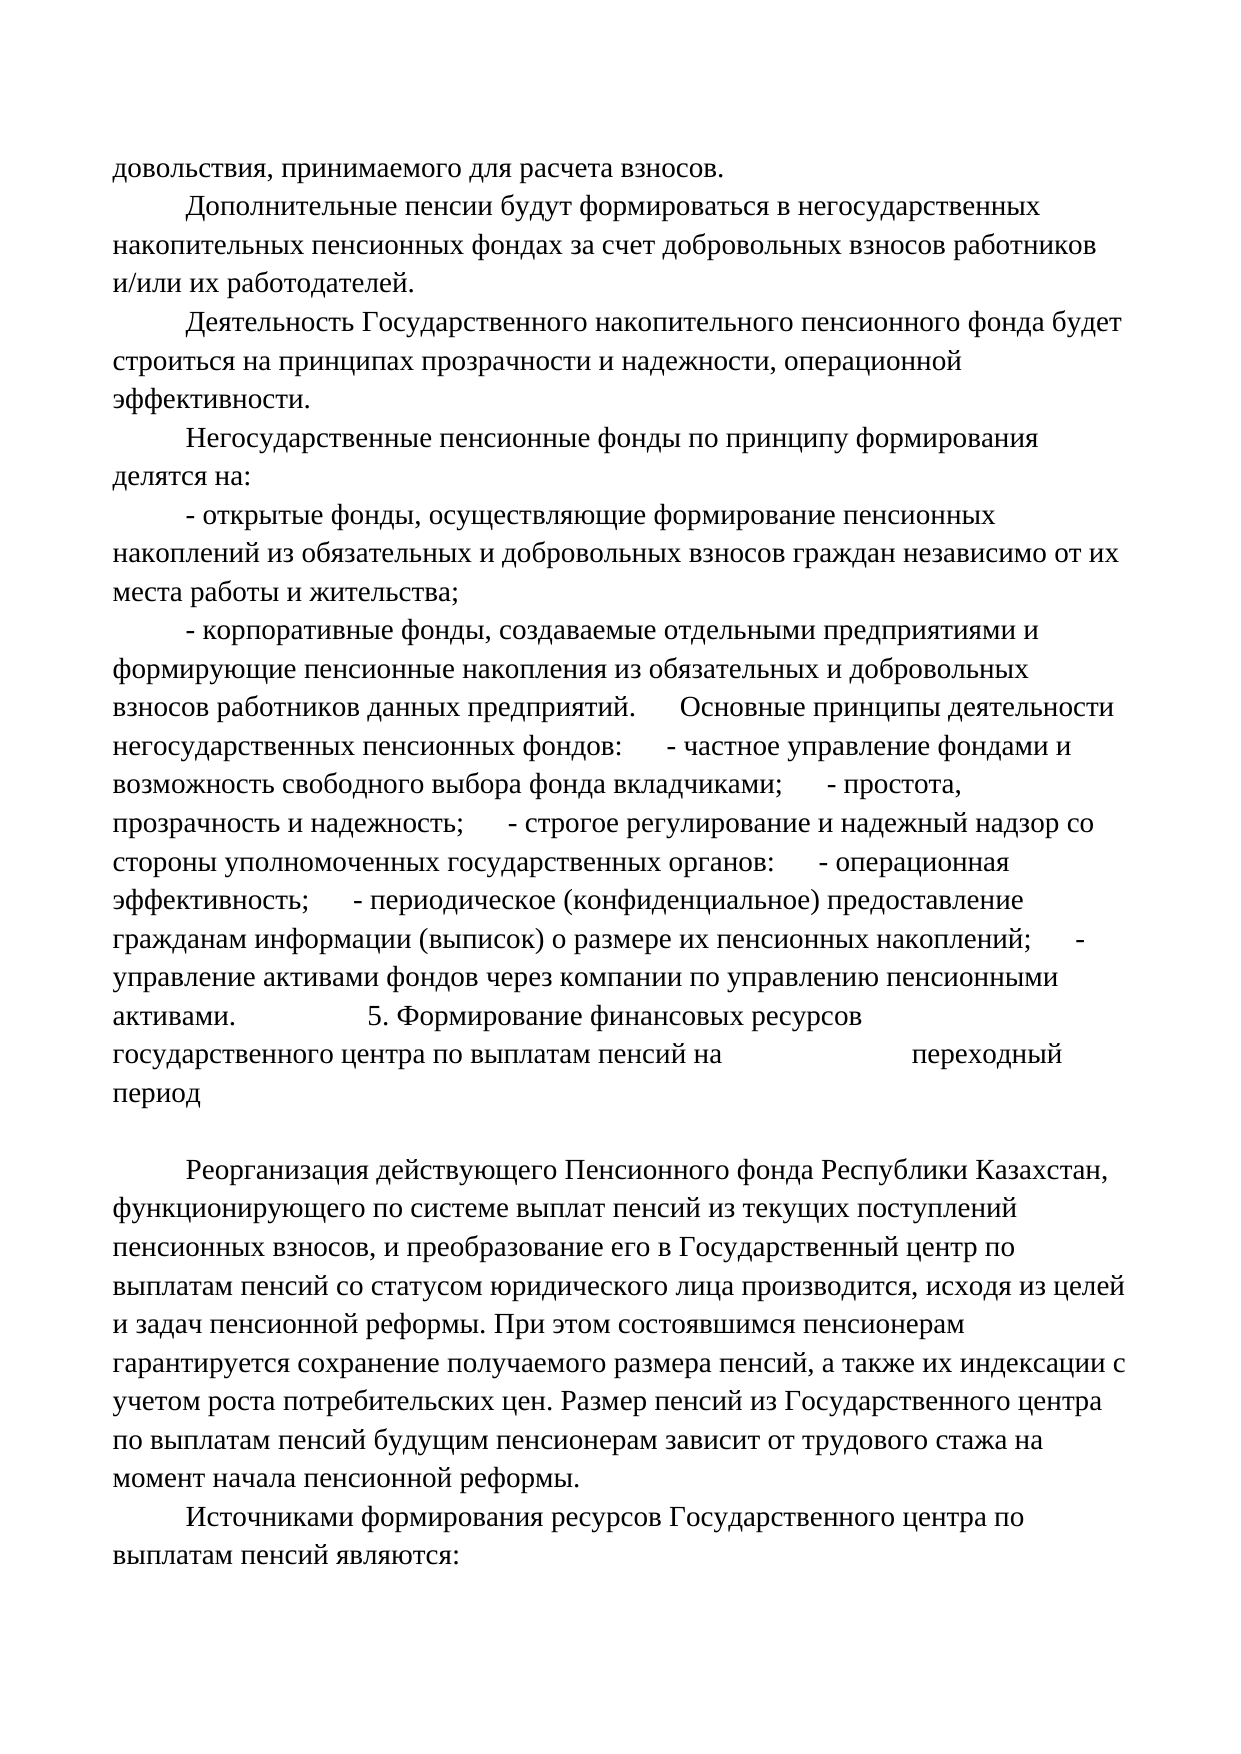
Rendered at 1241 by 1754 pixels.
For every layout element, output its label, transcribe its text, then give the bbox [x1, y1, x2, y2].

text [112, 150, 1128, 646]
text формирующие пенсионные накопления из обязательных и добровольных взносов работников данных предприятий. Основные принципы деятельности негосударственных пенсионных фондов: - частное управление фондами и возможность свободного выбора фонда вкладчиками; - простота, прозрачность и надежность; - строгое регулирование и надежный надзор со стороны уполномоченных государственных органов: - операционная эффективность; - периодическое (конфиденциальное) предоставление гражданам информации (выписок) о размере их пенсионных накоплений; - управление активами фондов через компании по управлению пенсионными активами. 5. Формирование финансовых ресурсов государственного центра по выплатам пенсий на переходный период [112, 651, 1128, 1108]
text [112, 1113, 1128, 1571]
